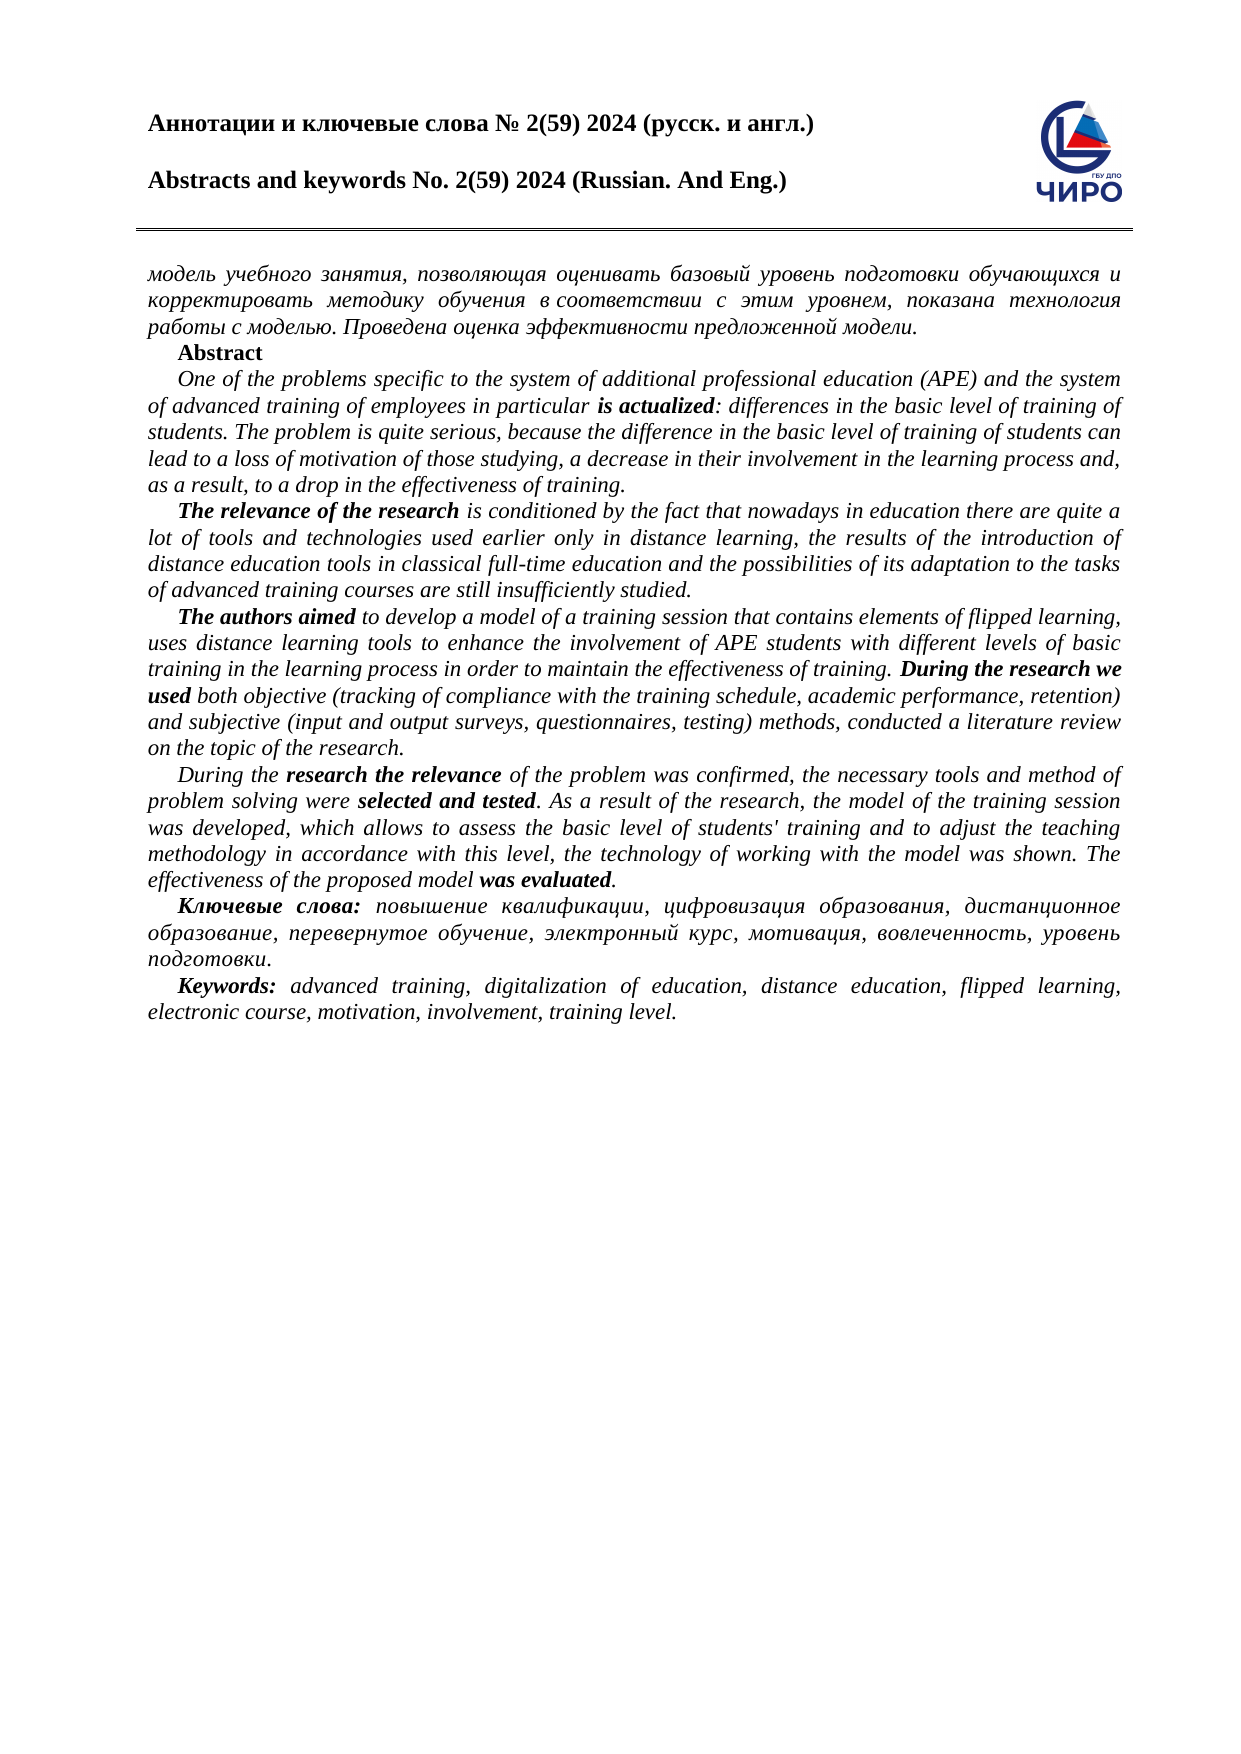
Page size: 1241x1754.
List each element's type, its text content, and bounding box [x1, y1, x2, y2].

text Abstract [148, 339, 1122, 366]
text Keywords: advanced training, digitalization of education, distance education, flipped learning, electronic course, motivation, involvement, training level. [148, 972, 1122, 1024]
text One of the problems specific to the system of additional professional education (APE) and the system of advanced training of employees in particular is actualized: differences in the basic level of training of students. The problem is quite serious, because the difference in the basic level of training of students can lead to a loss of motivation of those studying, a decrease in their involvement in the learning process and, as a result, to a drop in the effectiveness of training. [148, 366, 1122, 497]
picture [1036, 100, 1123, 202]
text The authors aimed to develop a model of a training session that contains elements of flipped learning, uses distance learning tools to enhance the involvement of APE students with different levels of basic training in the learning process in order to maintain the effectiveness of training. During the research we used both objective (tracking of compliance with the training schedule, academic performance, retention) and subjective (input and output surveys, questionnaires, testing) methods, conducted a literature review on the topic of the research. [148, 603, 1122, 761]
text Ключевые слова: повышение квалификации, цифровизация образования, дистанционное образование, перевернутое обучение, электронный курс, мотивация, вовлеченность, уровень подготовки. [148, 893, 1122, 972]
text During the research the relevance of the problem was confirmed, the necessary tools and method of problem solving were selected and tested. As a result of the research, the model of the training session was developed, which allows to assess the basic level of students' training and to adjust the teaching methodology in accordance with this level, the technology of working with the model was shown. The effectiveness of the proposed model was evaluated. [148, 761, 1122, 893]
text The relevance of the research is conditioned by the fact that nowadays in education there are quite a lot of tools and technologies used earlier only in distance learning, the results of the introduction of distance education tools in classical full-time education and the possibilities of its adaptation to the tasks of advanced training courses are still insufficiently studied. [148, 497, 1122, 603]
